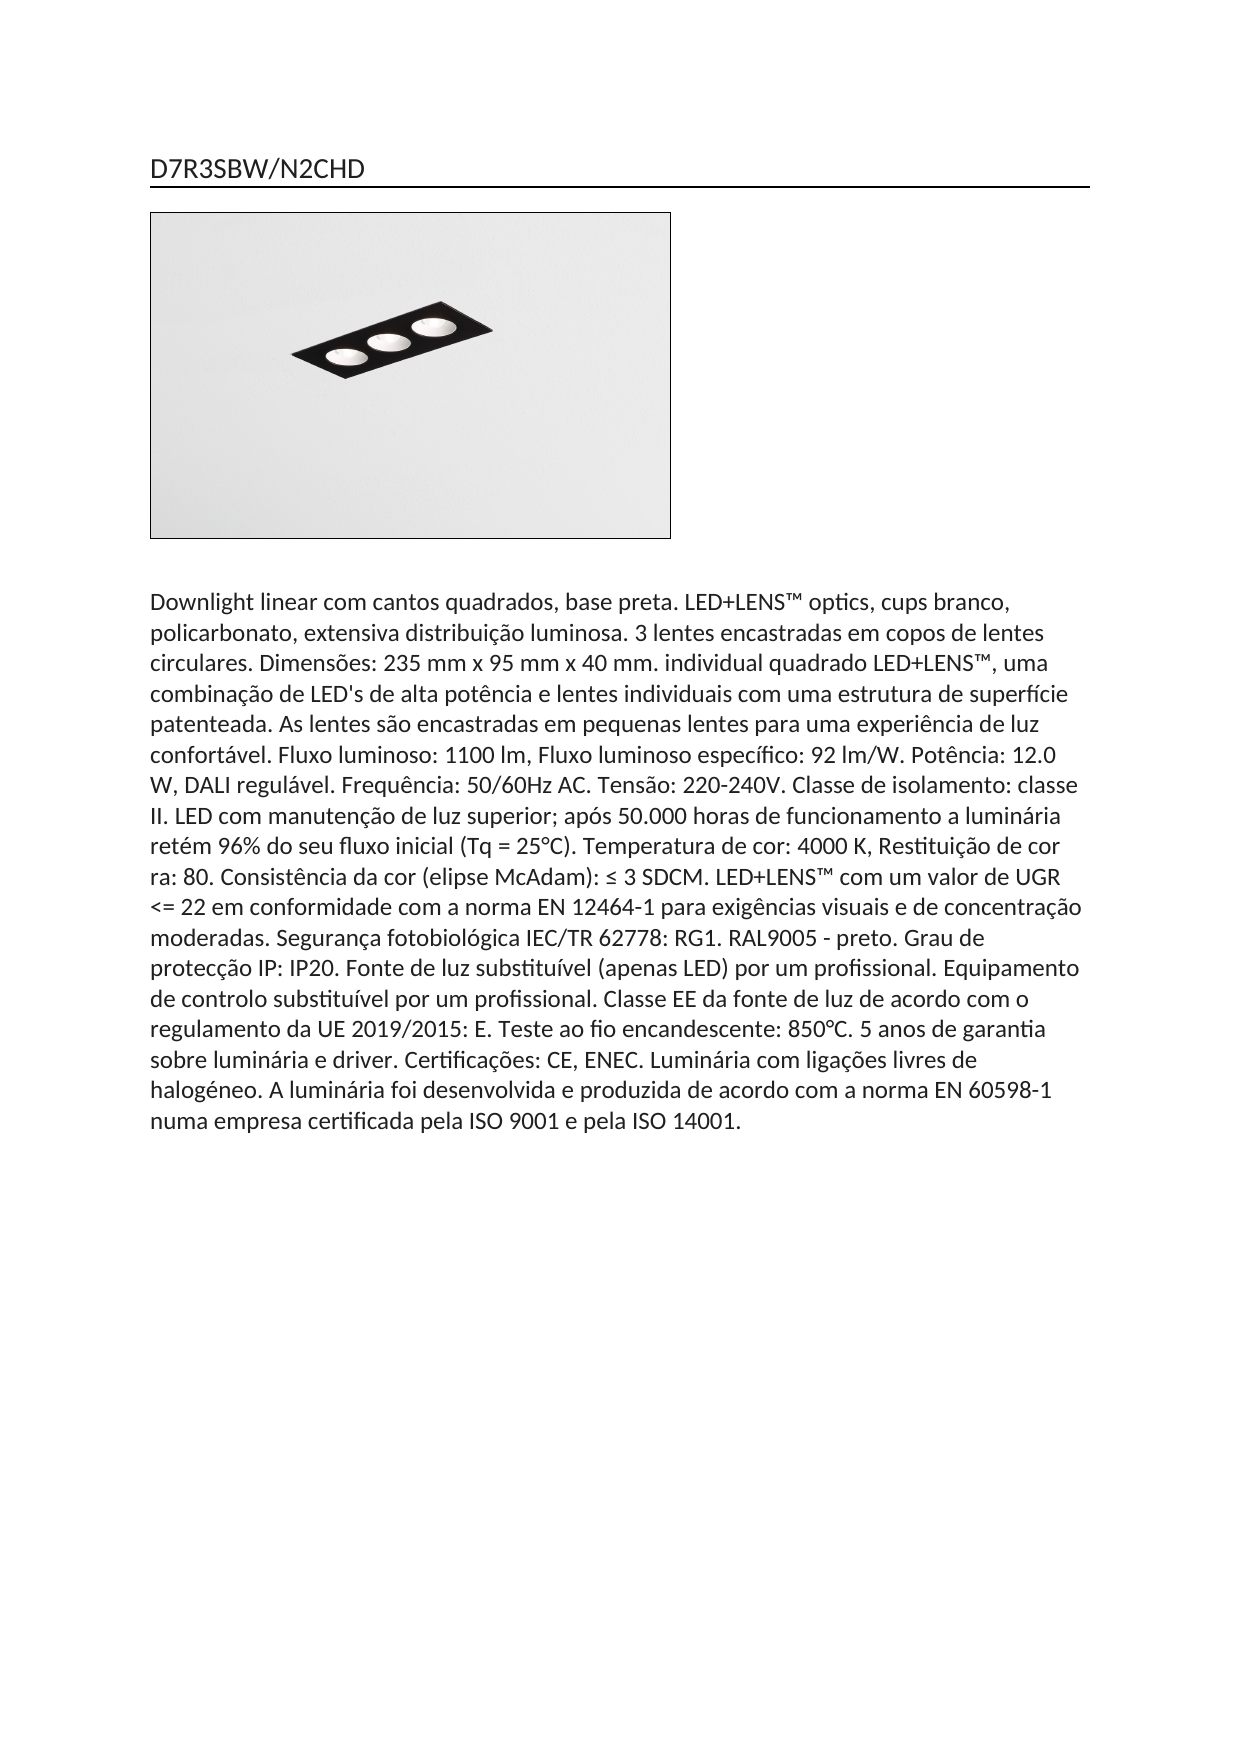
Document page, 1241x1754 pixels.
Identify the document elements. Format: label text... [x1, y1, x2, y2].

picture [151, 213, 670, 538]
text D7R3SBW/N2CHD [150, 150, 1090, 186]
text Downlight linear com cantos quadrados, base preta. LED+LENS™ optics, cups branco, policarbonato, extensiva distribuição luminosa. 3 lentes encastradas em copos de lentes circulares. Dimensões: 235 mm x 95 mm x 40 mm. individual quadrado LED+LENS™, uma combinação de LED's de alta potência e lentes individuais com uma estrutura de superfície patenteada. As lentes são encastradas em pequenas lentes para uma experiência de luz confortável. Fluxo luminoso: 1100 lm, Fluxo luminoso específico: 92 lm/W. Potência: 12.0 W, DALI regulável. Frequência: 50/60Hz AC. Tensão: 220-240V. Classe de isolamento: classe II. LED com manutenção de luz superior; após 50.000 horas de funcionamento a luminária retém 96% do seu fluxo inicial (Tq = 25°C). Temperatura de cor: 4000 K, Restituição de cor ra: 80. Consistência da cor (elipse McAdam): ≤ 3 SDCM. LED+LENS™ com um valor de UGR <= 22 em conformidade com a norma EN 12464-1 para exigências visuais e de concentração moderadas. Segurança fotobiológica IEC/TR 62778: RG1. RAL9005 - preto. Grau de protecção IP: IP20. Fonte de luz substituível (apenas LED) por um profissional. Equipamento de controlo substituível por um profissional. Classe EE da fonte de luz de acordo com o regulamento da UE 2019/2015: E. Teste ao fio encandescente: 850°C. 5 anos de garantia sobre luminária e driver. Certificações: CE, ENEC. Luminária com ligações livres de halogéneo. A luminária foi desenvolvida e produzida de acordo com a norma EN 60598-1 numa empresa certificada pela ISO 9001 e pela ISO 14001. [150, 586, 1090, 1136]
